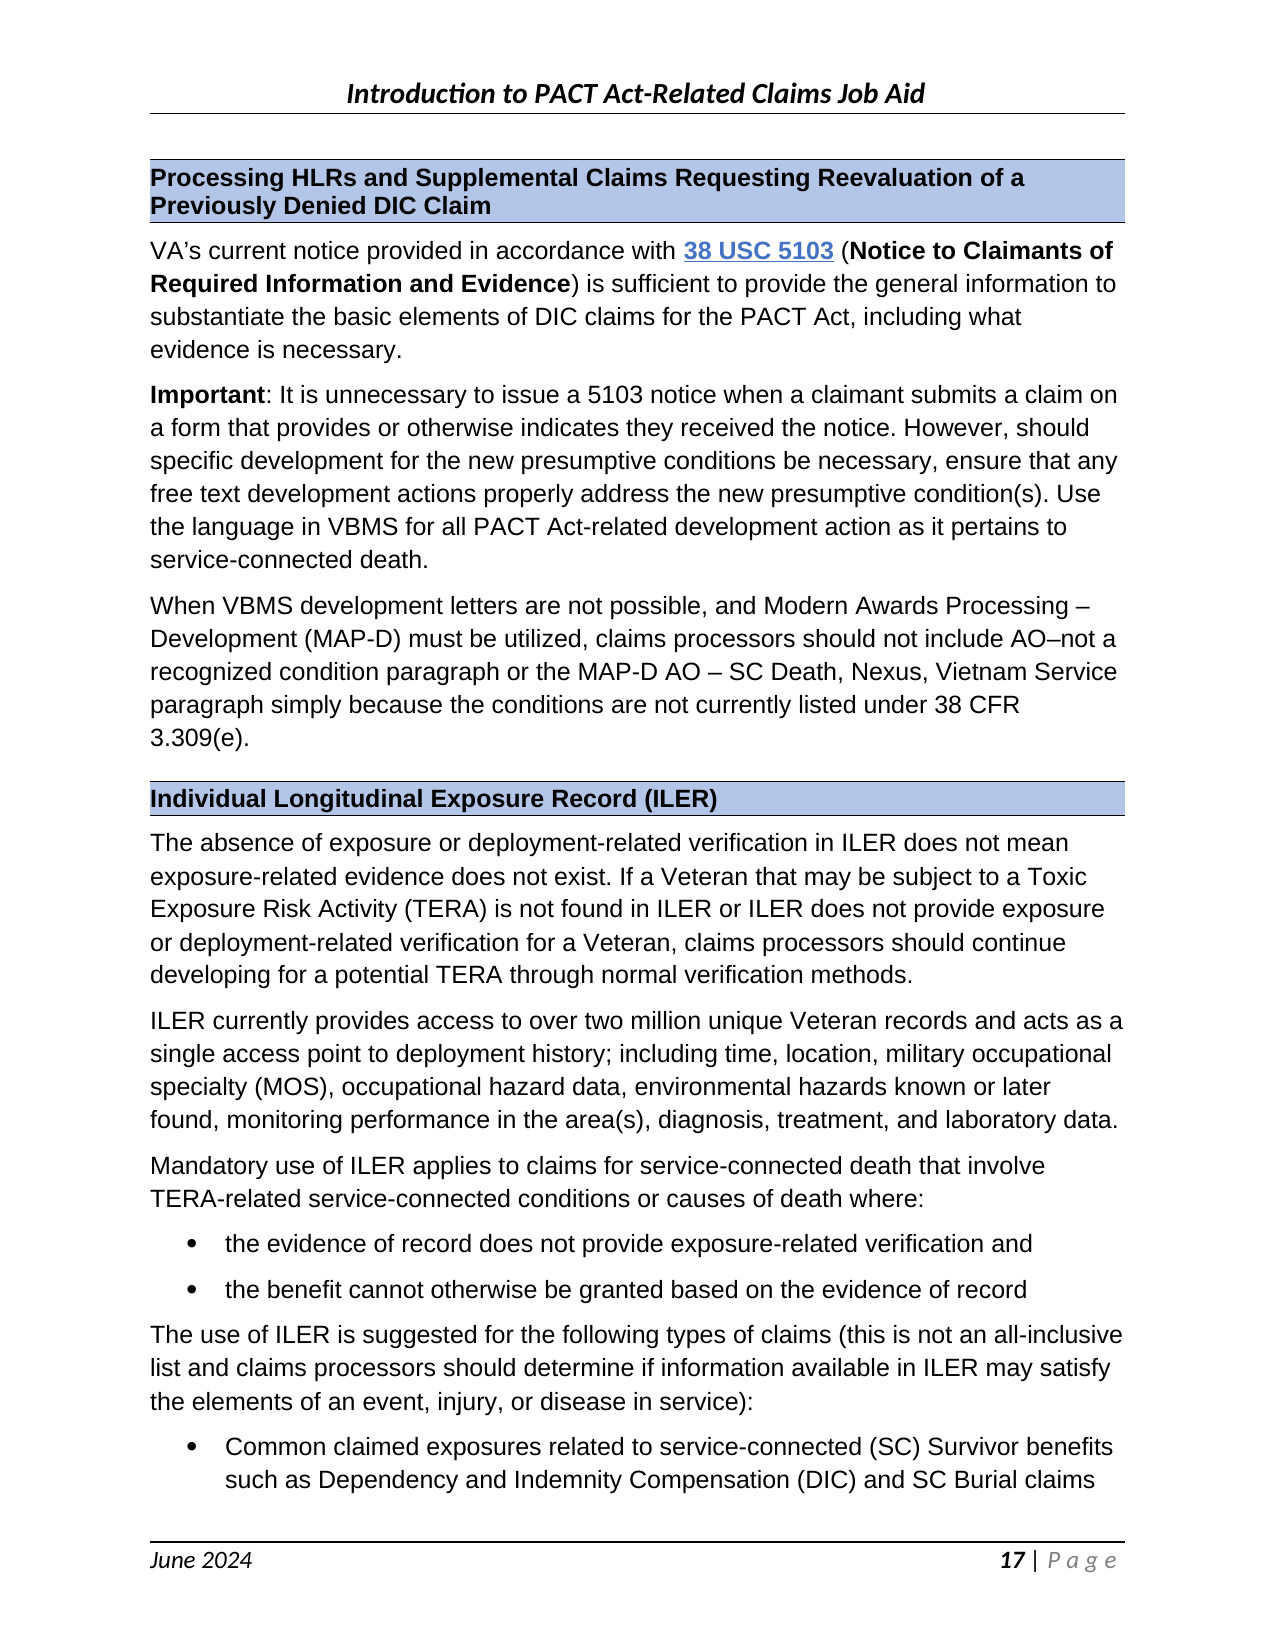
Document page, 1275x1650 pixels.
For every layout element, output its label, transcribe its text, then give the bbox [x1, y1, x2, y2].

list VA’s current notice provided in accordance with 38 USC 5103 (Notice to Claimants of Required Information and Evidence) is sufficient to provide the general information to substantiate the basic elements of DIC claims for the PACT Act, including what evidence is necessary. [150, 236, 1125, 363]
list ILER currently provides access to over two million unique Veteran records and acts as a single access point to deployment history; including time, location, military occupational specialty (MOS), occupational hazard data, environmental hazards known or later found, monitoring performance in the area(s), diagnosis, treatment, and laboratory data. [150, 1006, 1125, 1134]
subtitle Processing HLRs and Supplemental Claims Requesting Reevaluation of a Previously Denied DIC Claim [150, 160, 1125, 222]
list the benefit cannot otherwise be granted based on the evidence of record [187, 1275, 1125, 1304]
list The absence of exposure or deployment-related verification in ILER does not mean exposure-related evidence does not exist. If a Veteran that may be subject to a Toxic Exposure Risk Activity (TERA) is not found in ILER or ILER does not provide exposure or deployment-related verification for a Veteran, claims processors should continue developing for a potential TERA through normal verification methods. [150, 828, 1125, 989]
list Mandatory use of ILER applies to claims for service-connected death that involve TERA-related service-connected conditions or causes of death where: [150, 1151, 1125, 1212]
list When VBMS development letters are not possible, and Modern Awards Processing – Development (MAP-D) must be utilized, claims processors should not include AO–not a recognized condition paragraph or the MAP-D AO – SC Death, Nexus, Vietnam Service paragraph simply because the conditions are not currently listed under 38 CFR 3.309(e). [150, 591, 1125, 752]
subtitle Individual Longitudinal Exposure Record (ILER) [150, 782, 1125, 815]
list Common claimed exposures related to service-connected (SC) Survivor benefits such as Dependency and Indemnity Compensation (DIC) and SC Burial claims [187, 1432, 1125, 1494]
list Important: It is unnecessary to issue a 5103 notice when a claimant submits a claim on a form that provides or otherwise indicates they received the notice. However, should specific development for the new presumptive conditions be necessary, ensure that any free text development actions properly address the new presumptive condition(s). Use the language in VBMS for all PACT Act-related development action as it pertains to service-connected death. [150, 380, 1125, 574]
list The use of ILER is suggested for the following types of claims (this is not an all-inclusive list and claims processors should determine if information available in ILER may satisfy the elements of an event, injury, or disease in service): [150, 1320, 1125, 1415]
list the evidence of record does not provide exposure-related verification and [187, 1229, 1125, 1258]
